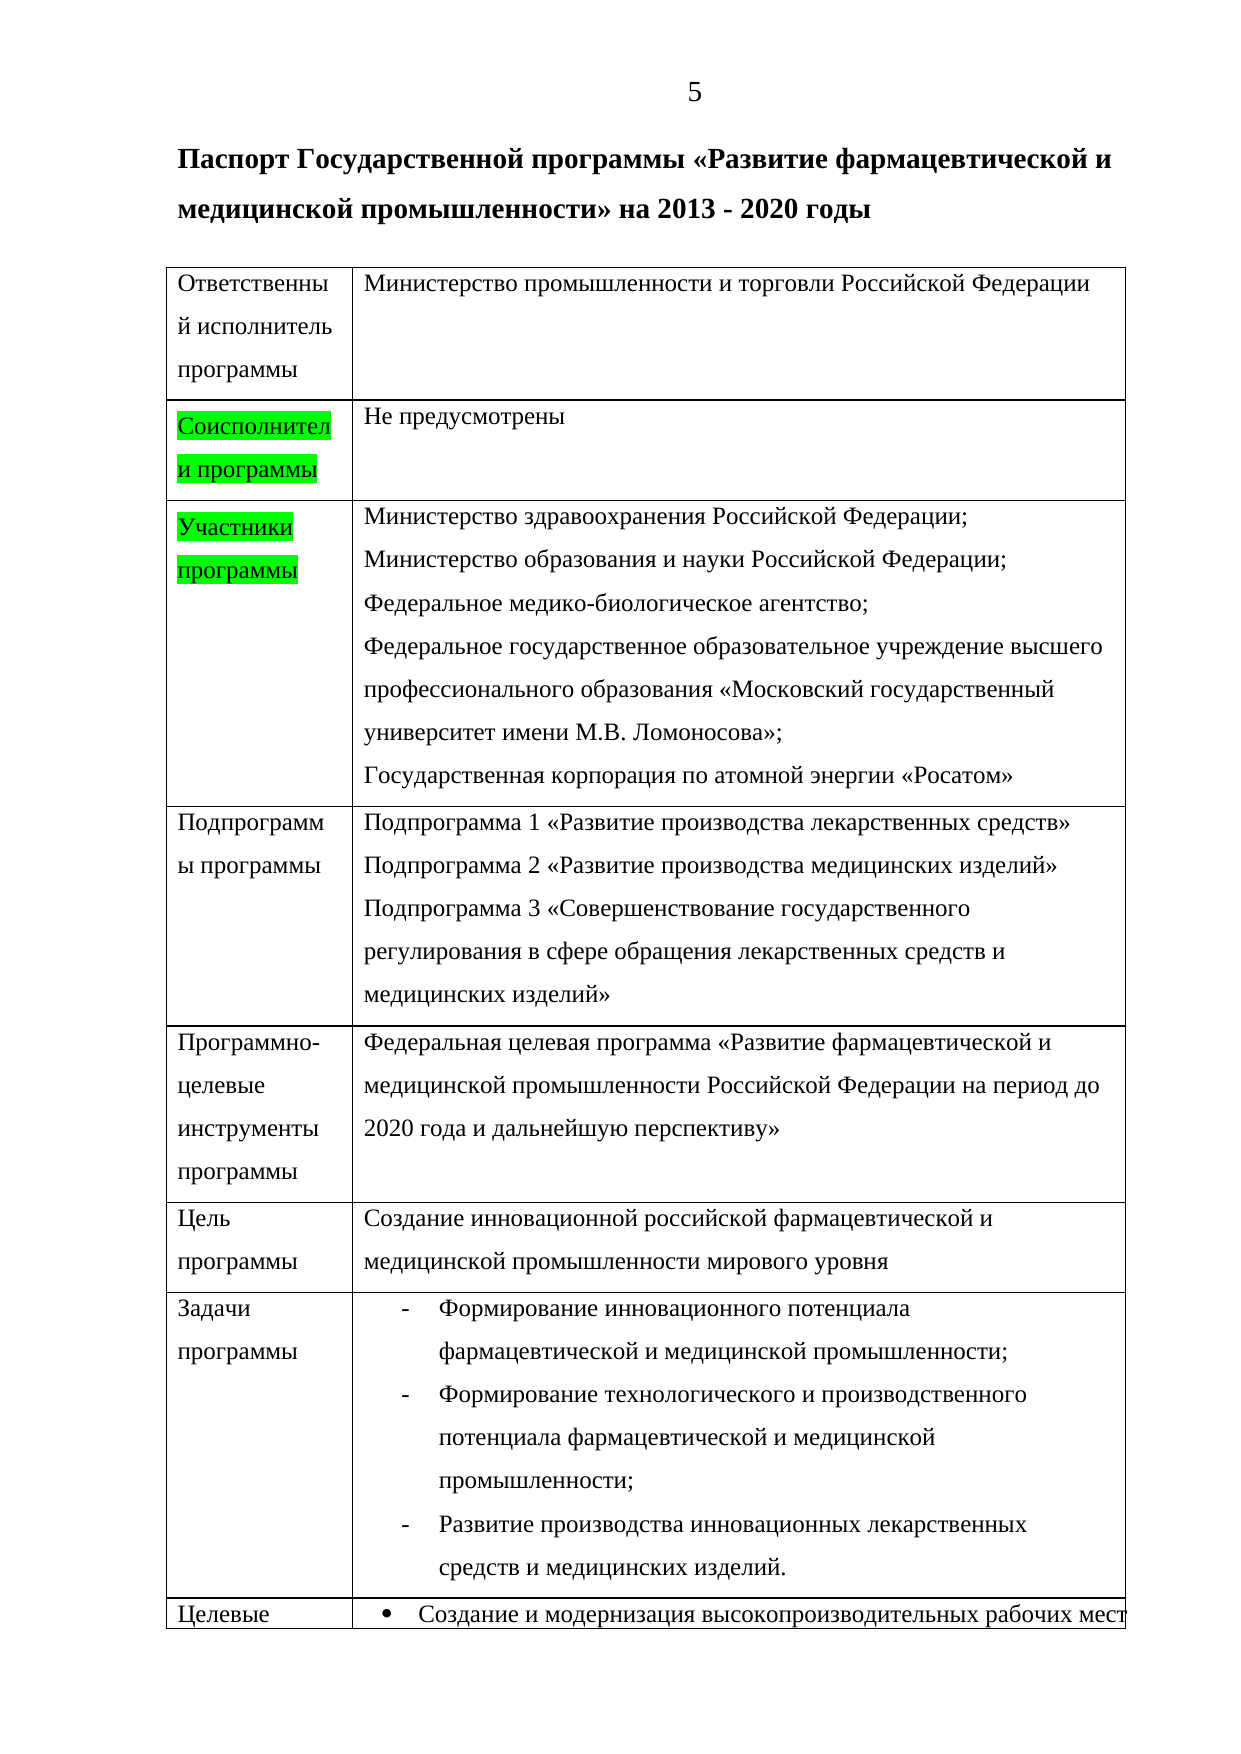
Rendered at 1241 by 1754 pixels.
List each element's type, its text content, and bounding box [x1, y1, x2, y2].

table_cell Создание инновационной российской фармацевтической и медицинской промышленности мирового уровня [353, 1203, 1125, 1291]
table_cell Не предусмотрены [353, 401, 1125, 500]
table_cell Цель программы [167, 1203, 352, 1291]
table_header Министерство промышленности и торговли Российской Федерации [353, 268, 1125, 399]
table_cell Федеральная целевая программа «Развитие фармацевтической и медицинской промышленности Российской Федерации на период до 2020 года и дальнейшую перспективу» [353, 1027, 1125, 1201]
table_header Ответственный исполнитель программы [167, 268, 352, 399]
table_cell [167, 1599, 352, 1627]
text Паспорт Государственной программы «Развитие фармацевтической и медицинской промышленности» на 2013 - 2020 годы [177, 141, 1137, 225]
table_cell Программно-целевые инструменты программы [167, 1027, 352, 1201]
table_cell Формирование инновационного потенциала фармацевтической и медицинской промышленности; Формирование технологического и производственного потенциала фармацевтической и медицинской промышленности; Развитие производства инновационных лекарственных средств и медицинских изделий. [353, 1293, 1125, 1597]
table_cell [353, 1599, 1125, 1627]
table_cell Подпрограмма 1 «Развитие производства лекарственных средств» Подпрограмма 2 «Развитие производства медицинских изделий» Подпрограмма 3 «Совершенствование государственного регулирования в сфере обращения лекарственных средств и медицинских изделий» [353, 807, 1125, 1025]
table_cell Подпрограммы программы [167, 807, 352, 1025]
table_cell Участники программы [167, 501, 352, 806]
table_cell Задачи программы [167, 1293, 352, 1597]
table_cell Министерство здравоохранения Российской Федерации; Министерство образования и науки Российской Федерации; Федеральное медико-биологическое агентство; Федеральное государственное образовательное учреждение высшего профессионального образования «Московский государственный университет имени М.В. Ломоносова»; Государственная корпорация по атомной энергии «Росатом» [353, 501, 1125, 806]
table_cell Соисполнители программы [167, 401, 352, 500]
